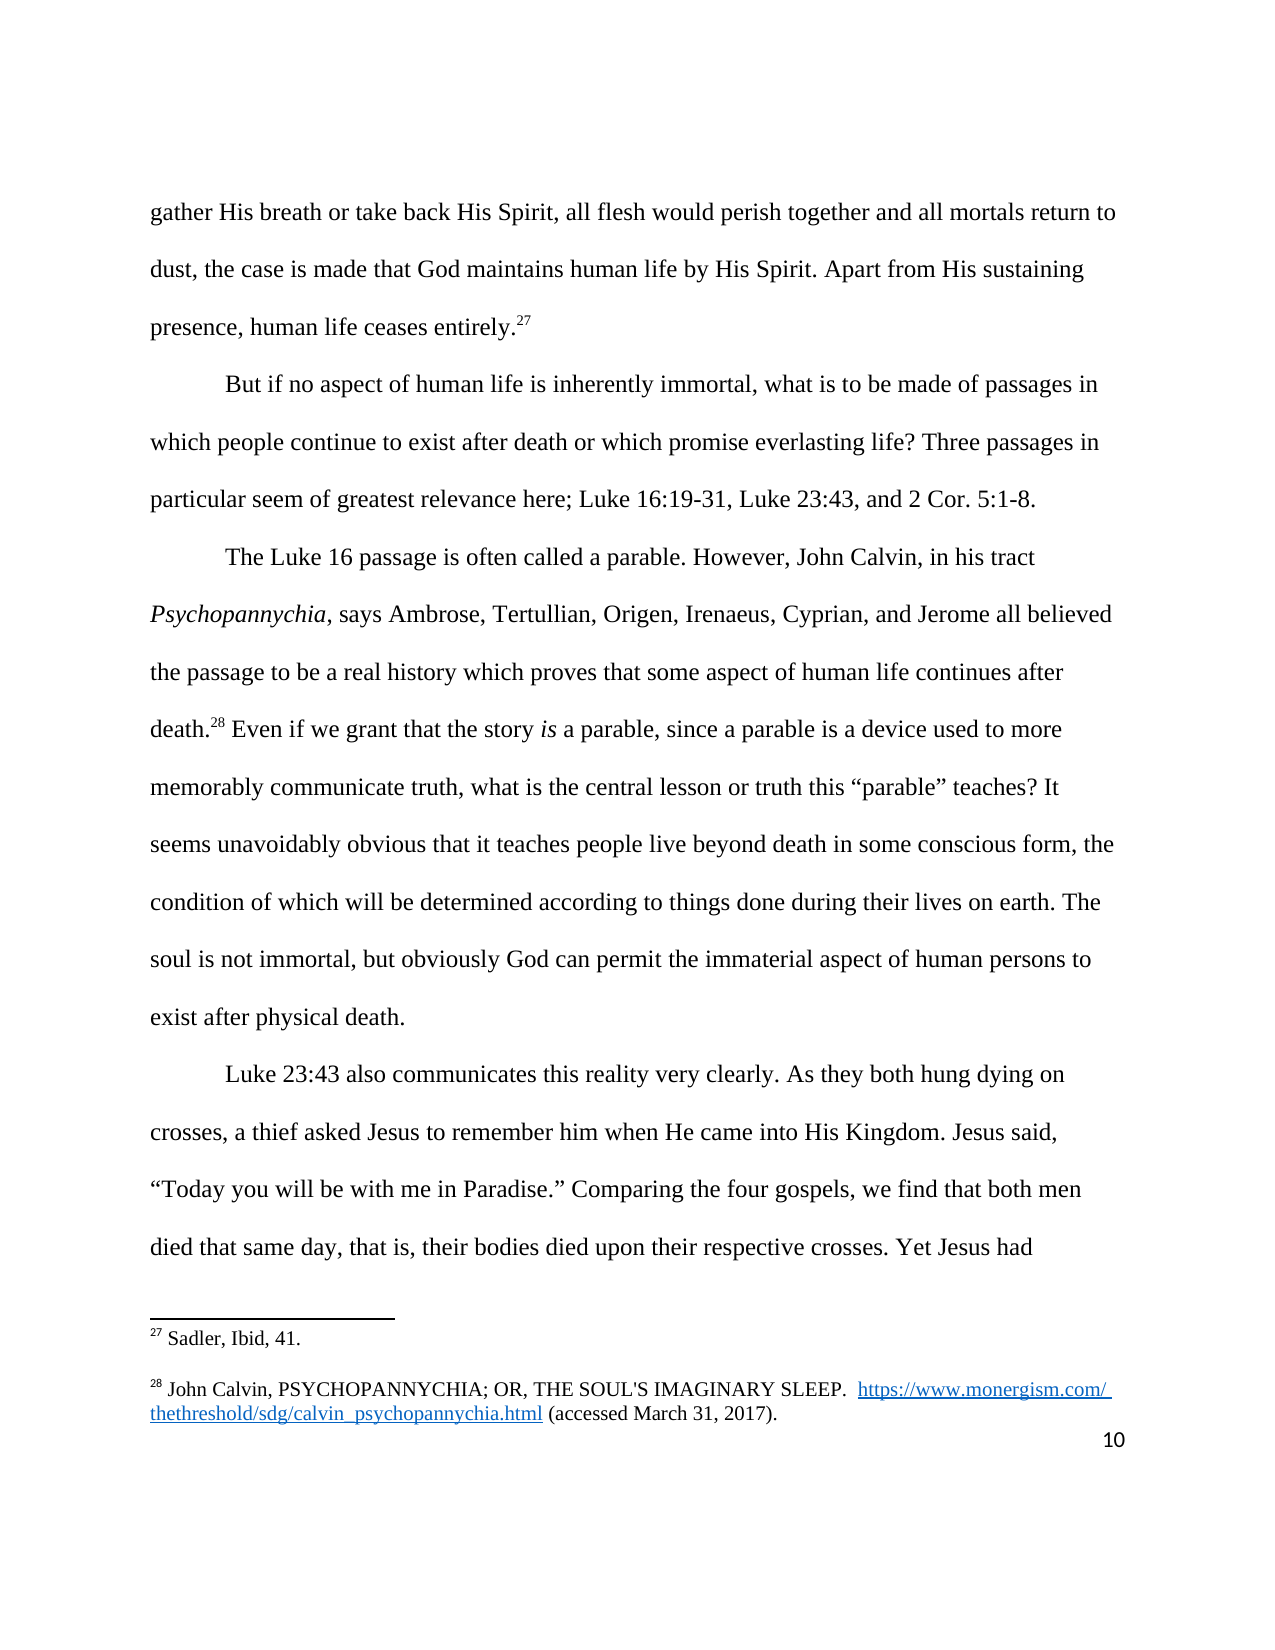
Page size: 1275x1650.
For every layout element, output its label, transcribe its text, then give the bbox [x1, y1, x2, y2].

text The Luke 16 passage is often called a parable. However, John Calvin, in his tract Psychopannychia, says Ambrose, Tertullian, Origen, Irenaeus, Cyprian, and Jerome all believed the passage to be a real history which proves that some aspect of human life continues after death. Even if we grant that the story is a parable, since a parable is a device used to more memorably communicate truth, what is the central lesson or truth this “parable” teaches? It seems unavoidably obvious that it teaches people live beyond death in some conscious form, the condition of which will be determined according to things done during their lives on earth. The soul is not immortal, but obviously God can permit the immaterial aspect of human persons to exist after physical death. [150, 542, 1125, 1030]
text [150, 1059, 1125, 1260]
text But if no aspect of human life is inherently immortal, what is to be made of passages in which people continue to exist after death or which promise everlasting life? Three passages in particular seem of greatest relevance here; Luke 16:19-31, Luke 23:43, and 2 Cor. 5:1-8. [150, 369, 1125, 513]
text Human dependence upon God for the continuance of life is seen throughout scripture. Sadler mentions how, in Gen. 6:3, God says His spirit shall not abide in mortals forever, for they are flesh. By combining this verse with Job 34:14, 15, where we are told that if God should gather His breath or take back His Spirit, all flesh would perish together and all mortals return to dust, the case is made that God maintains human life by His Spirit. Apart from His sustaining presence, human life ceases entirely. [150, 197, 1125, 340]
